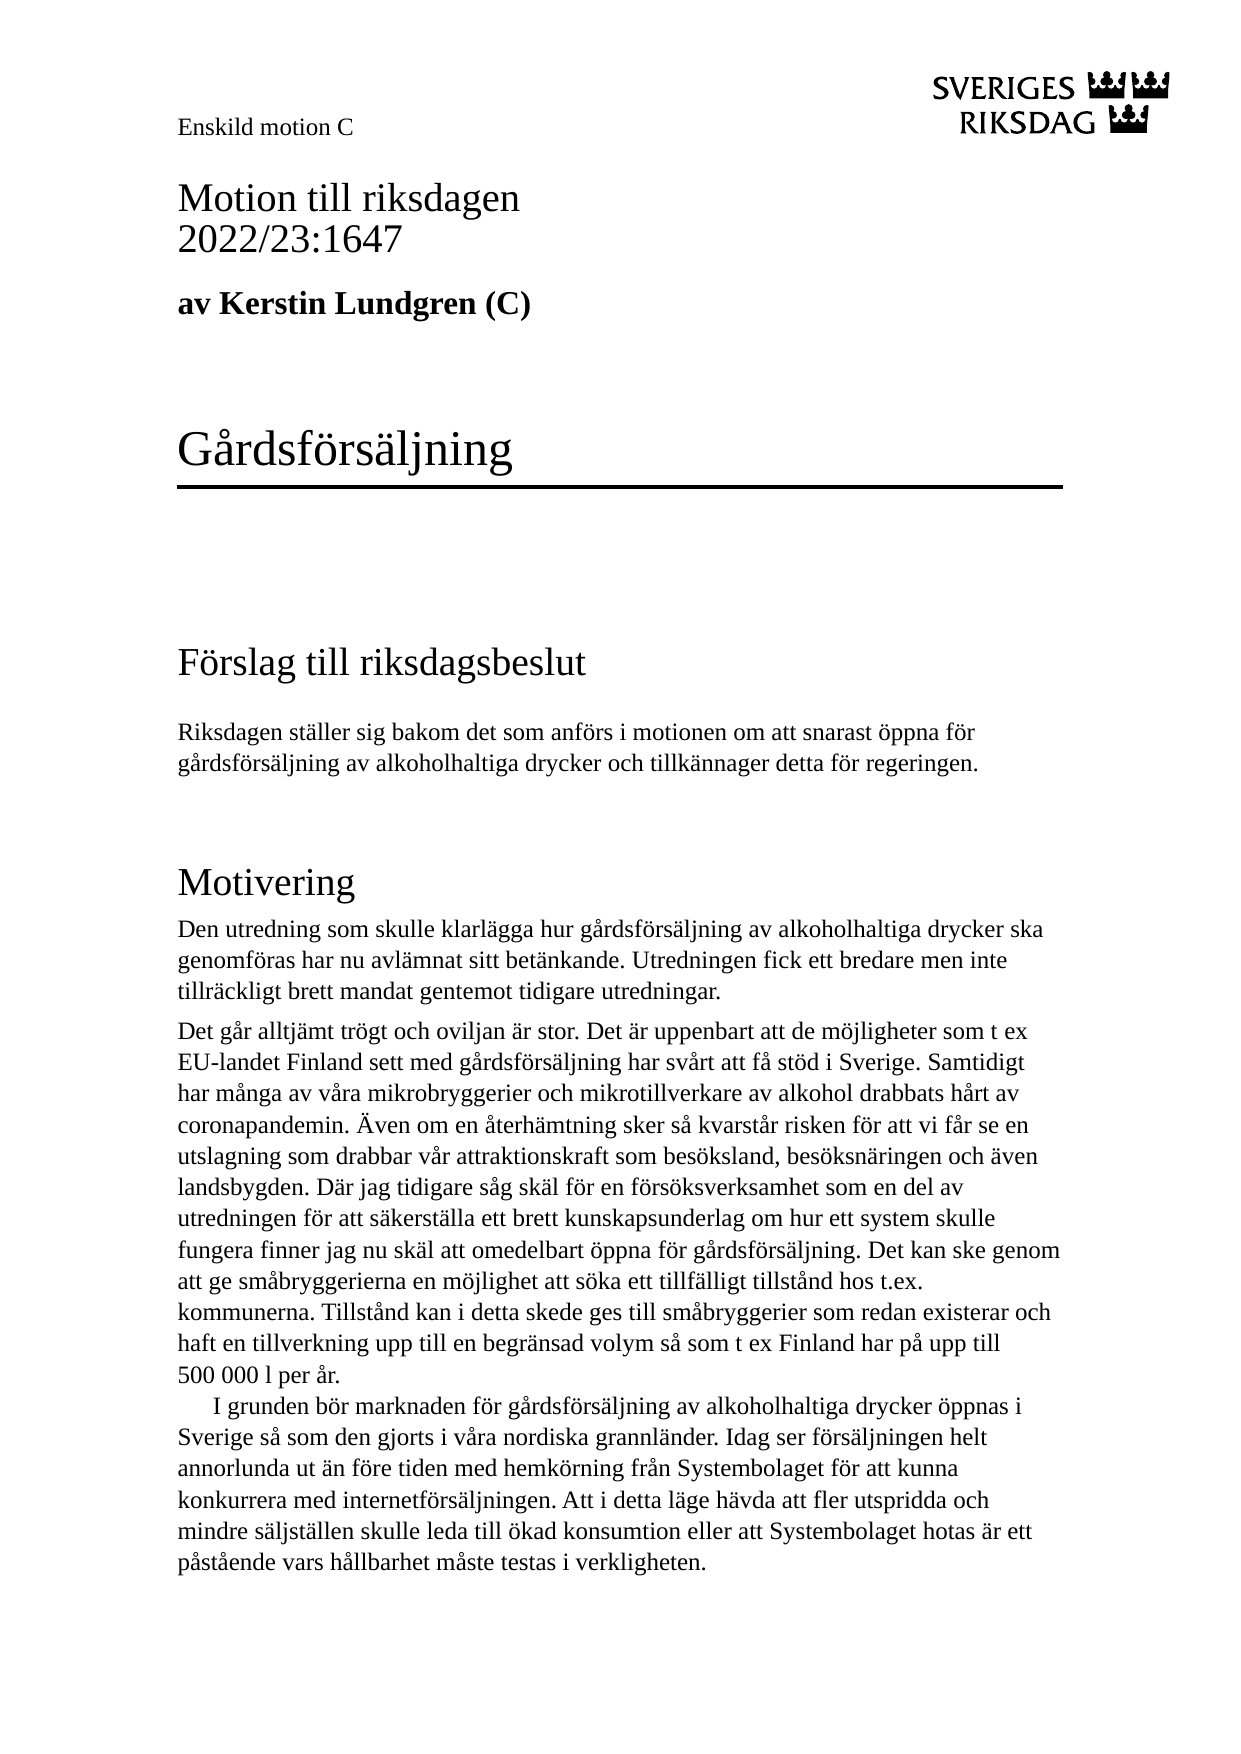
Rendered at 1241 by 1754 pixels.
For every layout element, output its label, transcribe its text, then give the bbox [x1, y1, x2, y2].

text Det går alltjämt trögt och oviljan är stor. Det är uppenbart att de möjligheter som t ex EU-landet Finland sett med gårdsförsäljning har svårt att få stöd i Sverige. Samtidigt har många av våra mikrobryggerier och mikrotillverkare av alkohol drabbats hårt av coronapandemin. Även om en återhämtning sker så kvarstår risken för att vi får se en utslagning som drabbar vår attraktionskraft som besöksland, besöksnäringen och även landsbygden. Där jag tidigare såg skäl för en försöksverksamhet som en del av utredningen för att säkerställa ett brett kunskapsunderlag om hur ett system skulle fungera finner jag nu skäl att omedelbart öppna för gårdsförsäljning. Det kan ske genom att ge småbryggerierna en möjlighet att söka ett tillfälligt tillstånd hos t.ex. kommunerna. Tillstånd kan i detta skede ges till småbryggerier som redan existerar och haft en tillverkning upp till en begränsad volym så som t ex Finland har på upp till 500 000 l per år. [177, 1013, 1063, 1388]
text Den utredning som skulle klarlägga hur gårdsförsäljning av alkoholhaltiga drycker ska genomföras har nu avlämnat sitt betänkande. Utredningen fick ett bredare men inte tillräckligt brett mandat gentemot tidigare utredningar. [177, 911, 1063, 1005]
text I grunden bör marknaden för gårdsförsäljning av alkoholhaltiga drycker öppnas i Sverige så som den gjorts i våra nordiska grannländer. Idag ser försäljningen helt annorlunda ut än före tiden med hemkörning från Systembolaget för att kunna konkurrera med internetförsäljningen. Att i detta läge hävda att fler utspridda och mindre säljställen skulle leda till ökad konsumtion eller att Systembolaget hotas är ett påstående vars hållbarhet måste testas i verkligheten. [177, 1388, 1063, 1576]
